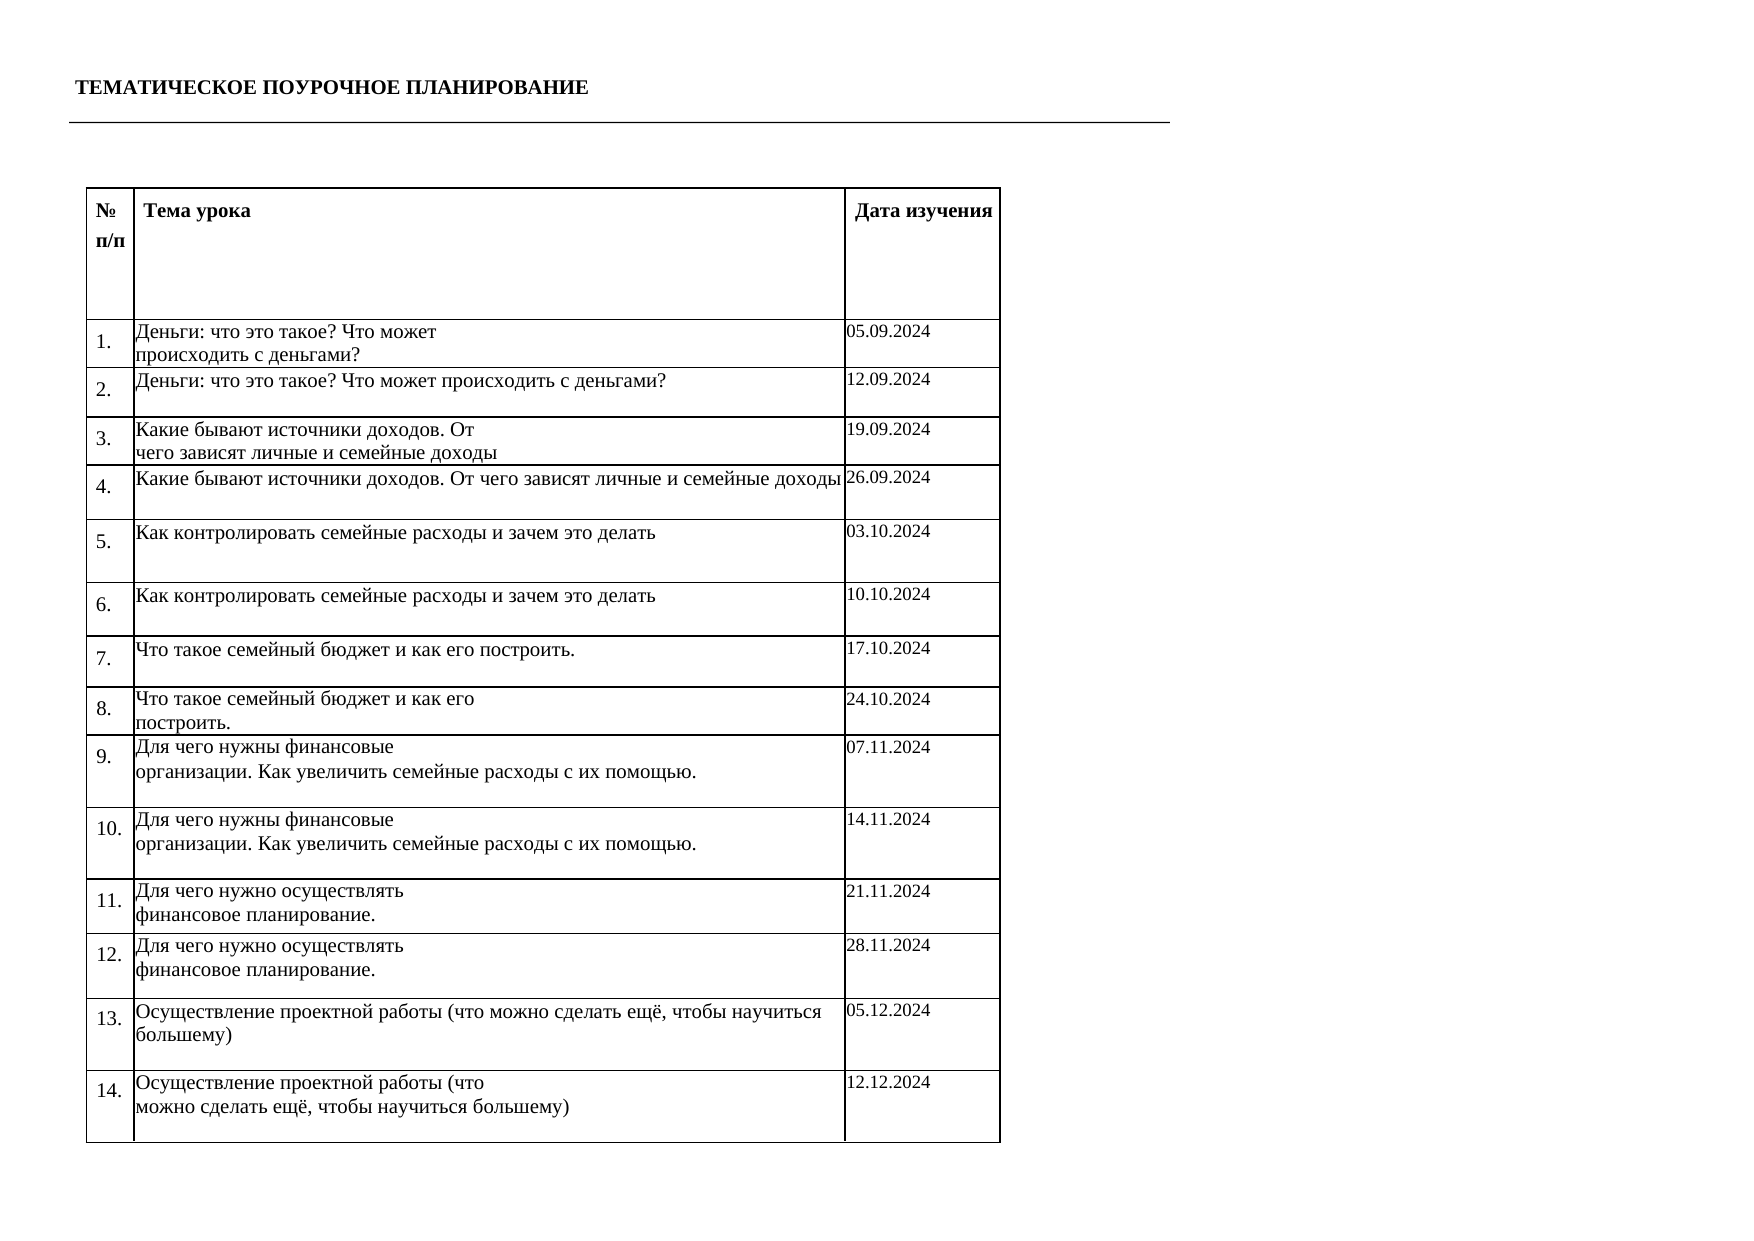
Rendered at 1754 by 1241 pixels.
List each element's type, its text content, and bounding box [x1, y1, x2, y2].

table_cell 12.09.2024 [846, 368, 999, 416]
table_cell 28.11.2024 [846, 934, 999, 997]
table_cell Как контролировать семейные расходы и зачем это делать [135, 583, 844, 635]
table_cell 14.11.2024 [846, 808, 999, 878]
table_cell 7. [87, 637, 133, 686]
table_header № п/п [87, 189, 133, 319]
table_cell 12. [87, 934, 133, 997]
table_cell Осуществление проектной работы (что можно сделать ещё, чтобы научиться большему) [135, 999, 844, 1070]
table_cell 12.12.2024 [846, 1071, 999, 1141]
table_cell 2. [87, 368, 133, 416]
table_cell 3. [87, 418, 133, 464]
table_cell Деньги: что это такое? Что может происходить с деньгами? [135, 320, 844, 367]
table_cell Для чего нужны финансовые организации. Как увеличить семейные расходы с их помощью. [135, 736, 844, 806]
table_cell 4. [87, 466, 133, 519]
table_cell Деньги: что это такое? Что может происходить с деньгами? [135, 368, 844, 416]
table_cell 07.11.2024 [846, 736, 999, 806]
table_cell Осуществление проектной работы (что можно сделать ещё, чтобы научиться большему) [135, 1071, 844, 1141]
table_cell 17.10.2024 [846, 637, 999, 686]
table_cell Какие бывают источники доходов. От чего зависят личные и семейные доходы [135, 466, 844, 519]
table_cell 10.10.2024 [846, 583, 999, 635]
table_cell 9. [87, 736, 133, 806]
table_cell Для чего нужно осуществлять финансовое планирование. [135, 880, 844, 933]
table_cell Для чего нужно осуществлять финансовое планирование. [135, 934, 844, 997]
table_cell 11. [87, 880, 133, 933]
table_cell 10. [87, 808, 133, 878]
table_cell 14. [87, 1071, 133, 1141]
text ТЕМАТИЧЕСКОЕ ПОУРОЧНОЕ ПЛАНИРОВАНИЕ [75, 75, 1691, 99]
table_cell 19.09.2024 [846, 418, 999, 464]
table_cell 5. [87, 520, 133, 582]
table_cell 05.12.2024 [846, 999, 999, 1070]
table_cell 21.11.2024 [846, 880, 999, 933]
table_cell Какие бывают источники доходов. От чего зависят личные и семейные доходы [135, 418, 844, 464]
table_cell 13. [87, 999, 133, 1070]
table_cell 24.10.2024 [846, 688, 999, 734]
table_cell 8. [87, 688, 133, 734]
table_cell 05.09.2024 [846, 320, 999, 367]
table_cell 1. [87, 320, 133, 367]
table_cell Как контролировать семейные расходы и зачем это делать [135, 520, 844, 582]
table_cell Что такое семейный бюджет и как его построить. [135, 688, 844, 734]
table_cell Для чего нужны финансовые организации. Как увеличить семейные расходы с их помощью. [135, 808, 844, 878]
table_cell 03.10.2024 [846, 520, 999, 582]
table_header Дата изучения [846, 189, 999, 319]
table_header Тема урока [135, 189, 844, 319]
table_cell 6. [87, 583, 133, 635]
table_cell 26.09.2024 [846, 466, 999, 519]
table_cell Что такое семейный бюджет и как его построить. [135, 637, 844, 686]
